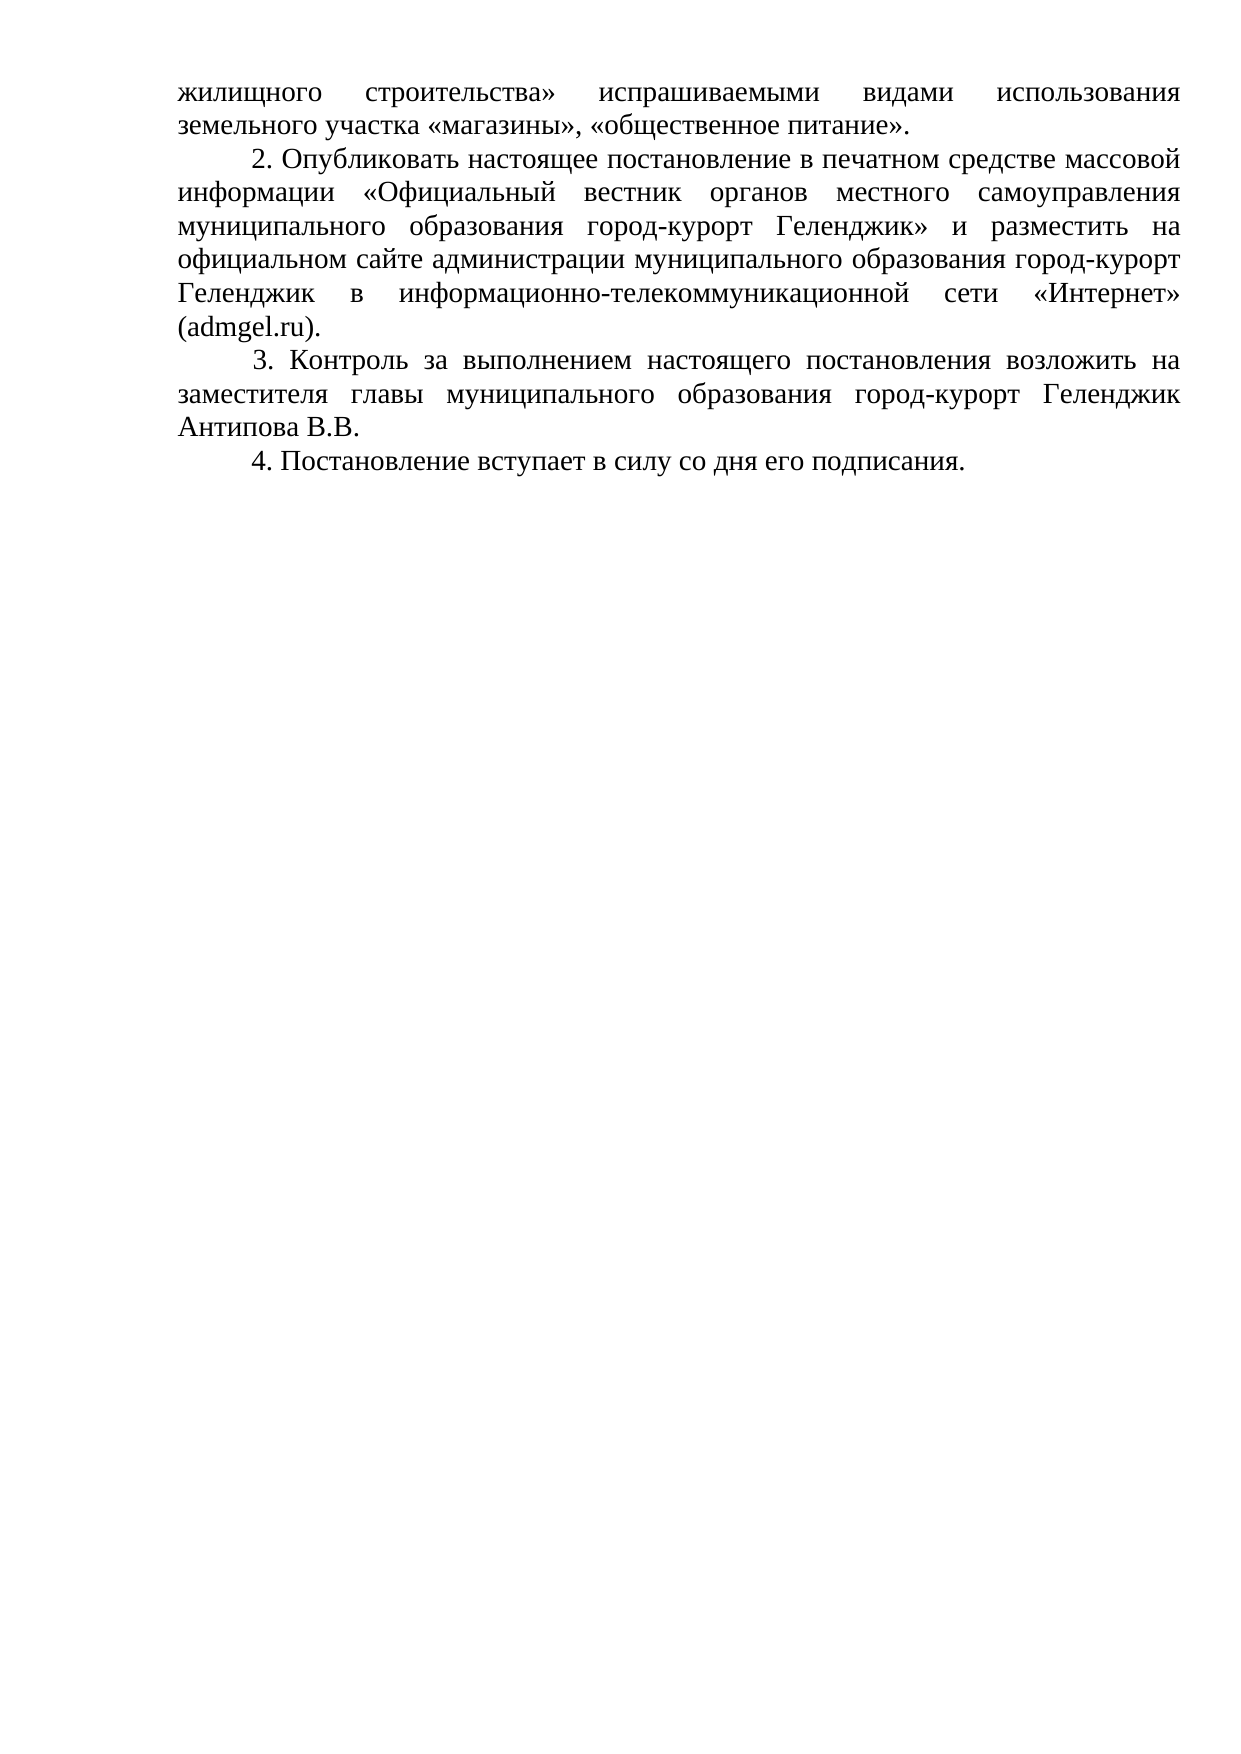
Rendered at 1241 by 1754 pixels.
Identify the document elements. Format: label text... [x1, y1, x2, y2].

text 4. Постановление вступает в силу со дня его подписания. [177, 443, 1181, 476]
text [177, 74, 1181, 141]
text 2. Опубликовать настоящее постановление в печатном средстве массовой информации «Официальный вестник органов местного самоуправления муниципального образования город-курорт Геленджик» и разместить на официальном сайте администрации муниципального образования город-курорт Геленджик в информационно-телекоммуникационной сети «Интернет» (admgel.ru). [177, 141, 1181, 342]
text 3. Контроль за выполнением настоящего постановления возложить на заместителя главы муниципального образования город-курорт Геленджик Антипова В.В. [177, 342, 1181, 443]
